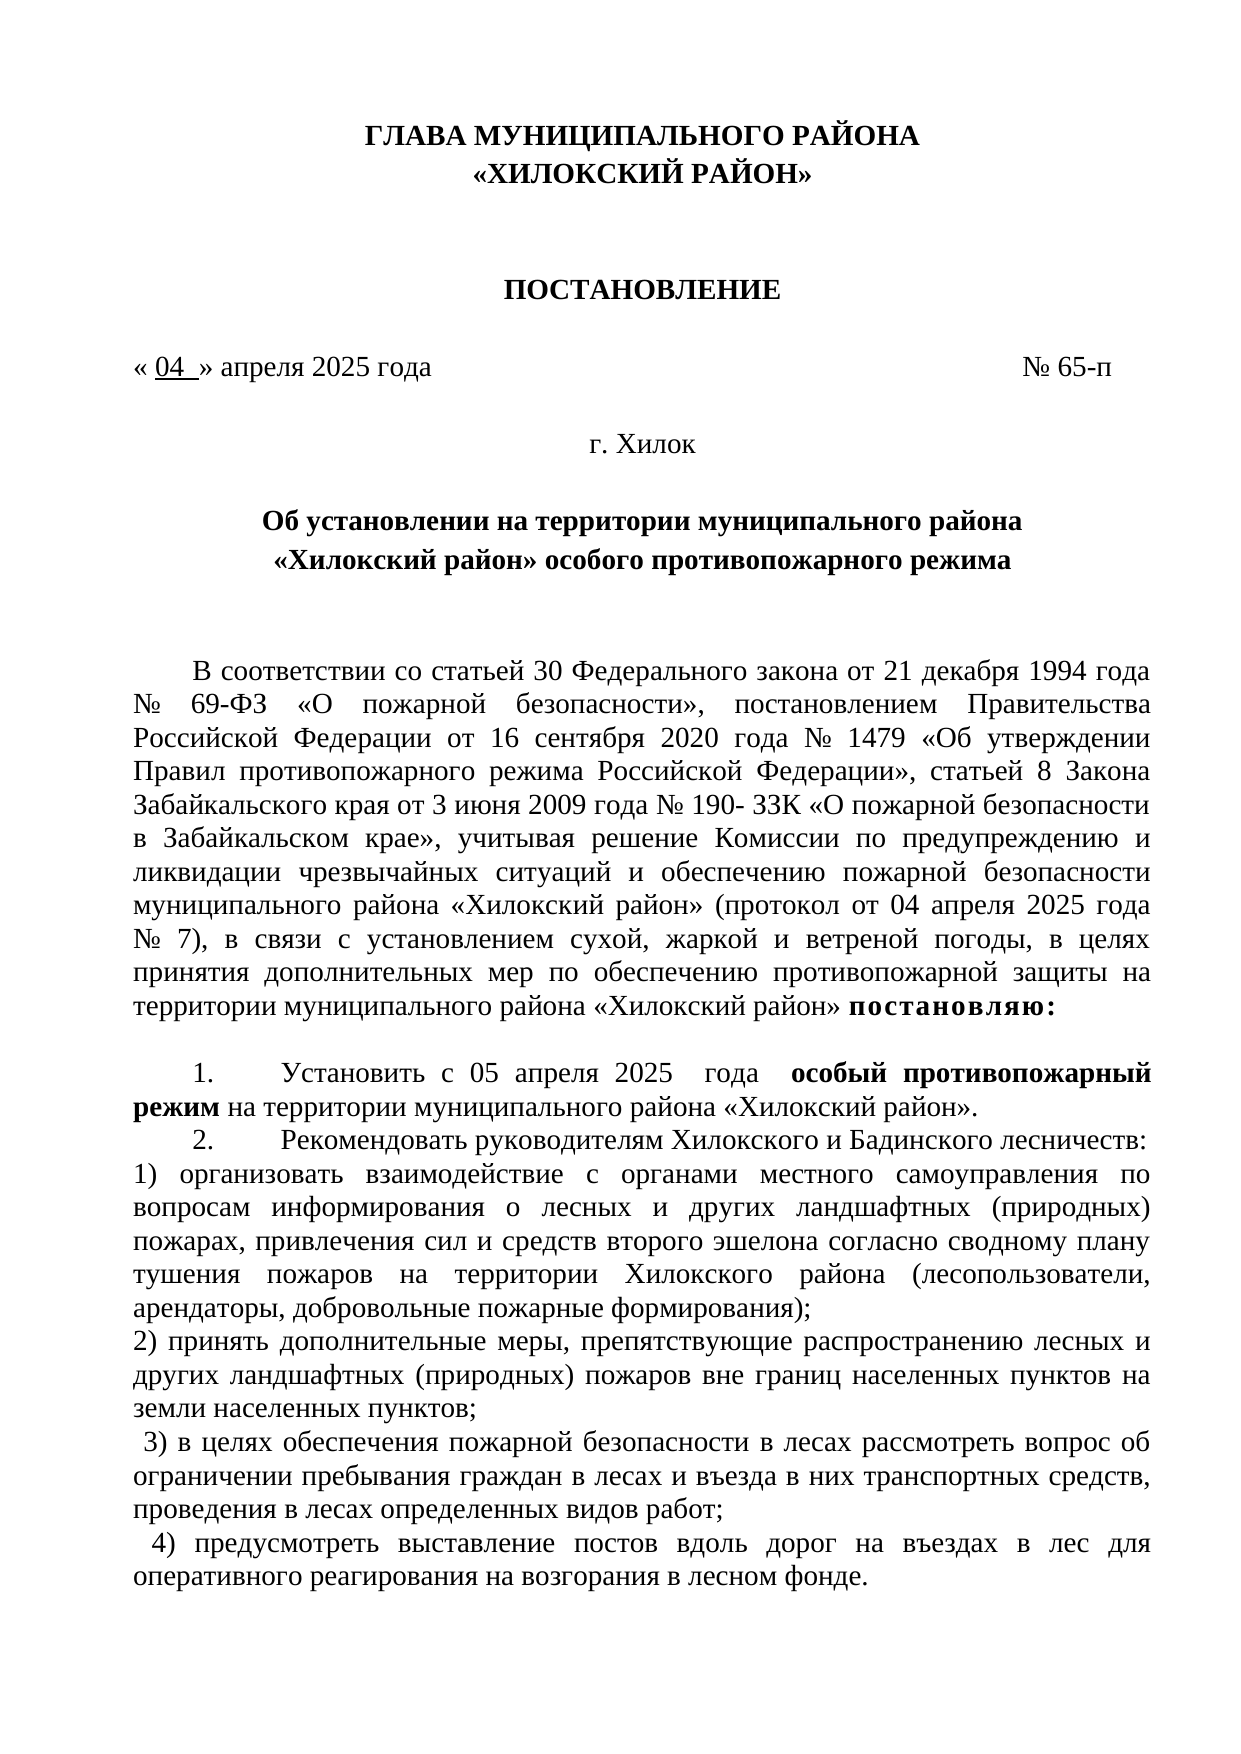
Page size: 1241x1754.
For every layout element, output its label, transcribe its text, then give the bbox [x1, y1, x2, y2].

text В соответствии со статьей 30 Федерального закона от 21 декабря 1994 года № 69-ФЗ «О пожарной безопасности», постановлением Правительства Российской Федерации от 16 сентября 2020 года № 1479 «Об утверждении Правил противопожарного режима Российской Федерации», статьей 8 Закона Забайкальского края от 3 июня 2009 года № 190- ЗЗК «О пожарной безопасности в Забайкальском крае», учитывая решение Комиссии по предупреждению и ликвидации чрезвычайных ситуаций и обеспечению пожарной безопасности муниципального района «Хилокский район» (протокол от 04 апреля 2025 года № 7), в связи с установлением сухой, жаркой и ветреной погоды, в целях принятия дополнительных мер по обеспечению противопожарной защиты на территории муниципального района «Хилокский район» постановляю: [133, 653, 1152, 1022]
list Рекомендовать руководителям Хилокского и Бадинского лесничеств: [133, 1122, 1152, 1156]
text 1) организовать взаимодействие с органами местного самоуправления по вопросам информирования о лесных и других ландшафтных (природных) пожарах, привлечения сил и средств второго эшелона согласно сводному плану тушения пожаров на территории Хилокского района (лесопользователи, арендаторы, добровольные пожарные формирования); [133, 1156, 1152, 1323]
text 2) принять дополнительные меры, препятствующие распространению лесных и других ландшафтных (природных) пожаров вне границ населенных пунктов на земли населенных пунктов; [133, 1323, 1152, 1424]
text ГЛАВА МУНИЦИПАЛЬНОГО РАЙОНА [133, 118, 1152, 152]
text г. Хилок [133, 426, 1152, 460]
text ПОСТАНОВЛЕНИЕ [133, 272, 1152, 306]
text 4) предусмотреть выставление постов вдоль дорог на въездах в лес для оперативного реагирования на возгорания в лесном фонде. [133, 1525, 1152, 1592]
list Установить с 05 апреля 2025 года особый противопожарный режим на территории муниципального района «Хилокский район». [133, 1055, 1152, 1122]
text 3) в целях обеспечения пожарной безопасности в лесах рассмотреть вопрос об ограничении пребывания граждан в лесах и въезда в них транспортных средств, проведения в лесах определенных видов работ; [133, 1424, 1152, 1525]
text « 04 » апреля 2025 года № 65-п [133, 349, 1152, 383]
text «Хилокский район» особого противопожарного режима [133, 542, 1152, 576]
text Об установлении на территории муниципального района [133, 503, 1152, 537]
text «ХИЛОКСКИЙ РАЙОН» [133, 157, 1152, 190]
